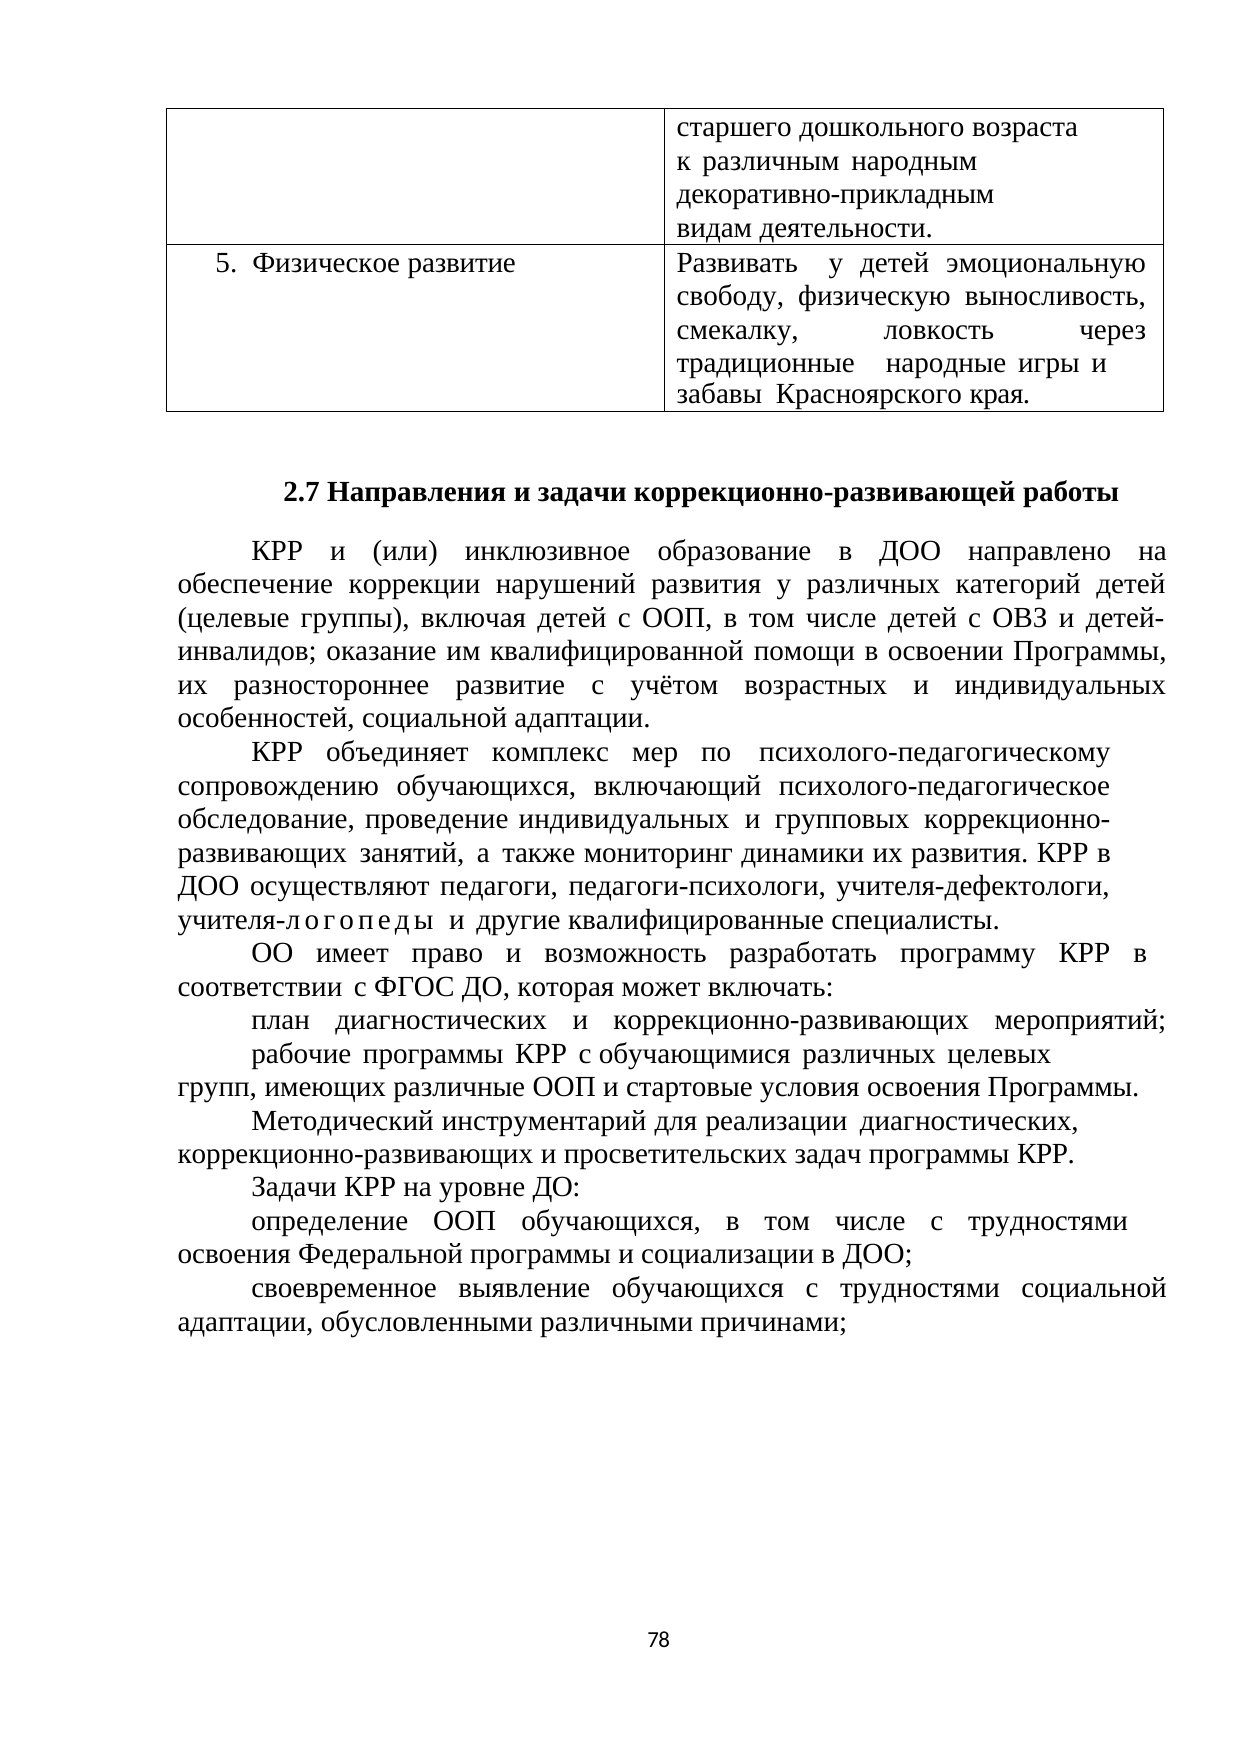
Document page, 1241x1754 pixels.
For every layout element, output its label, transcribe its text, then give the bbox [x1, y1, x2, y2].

text групп, имеющих различные ООП и стартовые условия освоения Программы. [177, 1069, 1166, 1103]
text своевременное выявление обучающихся с трудностями социальной адаптации, обусловленными различными причинами; [177, 1270, 1166, 1337]
text КРР и (или) инклюзивное образование в ДОО направлено на обеспечение коррекции нарушений развития у различных категорий детей (целевые группы), включая детей с ООП, в том числе детей с ОВЗ и детей- инвалидов; оказание им квалифицированной помощи в освоении Программы, их разностороннее развитие с учётом возрастных и индивидуальных особенностей, социальной адаптации. [177, 533, 1166, 734]
table_cell Развивать у детей эмоциональную свободу, физическую выносливость, смекалку, ловкость через традиционные народные игры и забавы Красноярского края. [665, 245, 1163, 411]
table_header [665, 109, 1163, 244]
text ОО имеет право и возможность разработать программу КРР в соответствии с ФГОС ДО, которая может включать: [177, 935, 1147, 1002]
text КРР объединяет комплекс мер по психолого-педагогическому сопровождению обучающихся, включающий психолого-педагогическое обследование, проведение индивидуальных и групповых коррекционно-развивающих занятий, а также мониторинг динамики их развития. КРР в ДОО осуществляют педагоги, педагоги-психологи, учителя-дефектологи, учителя-логопеды и другие квалифицированные специалисты. [177, 734, 1111, 935]
text план диагностических и коррекционно-развивающих мероприятий; рабочие программы КРР с обучающимися различных целевых [251, 1002, 1166, 1069]
text определение ООП обучающихся, в том числе с трудностями освоения Федеральной программы и социализации в ДОО; [177, 1203, 1128, 1270]
table_cell 5. Физическое развитие [167, 245, 664, 411]
text Задачи КРР на уровне ДО: [251, 1170, 1166, 1203]
subtitle Направления и задачи коррекционно-развивающей работы [283, 474, 1166, 507]
table_header [167, 109, 664, 244]
text Методический инструментарий для реализации диагностических, коррекционно-развивающих и просветительских задач программы КРР. [177, 1103, 1078, 1170]
